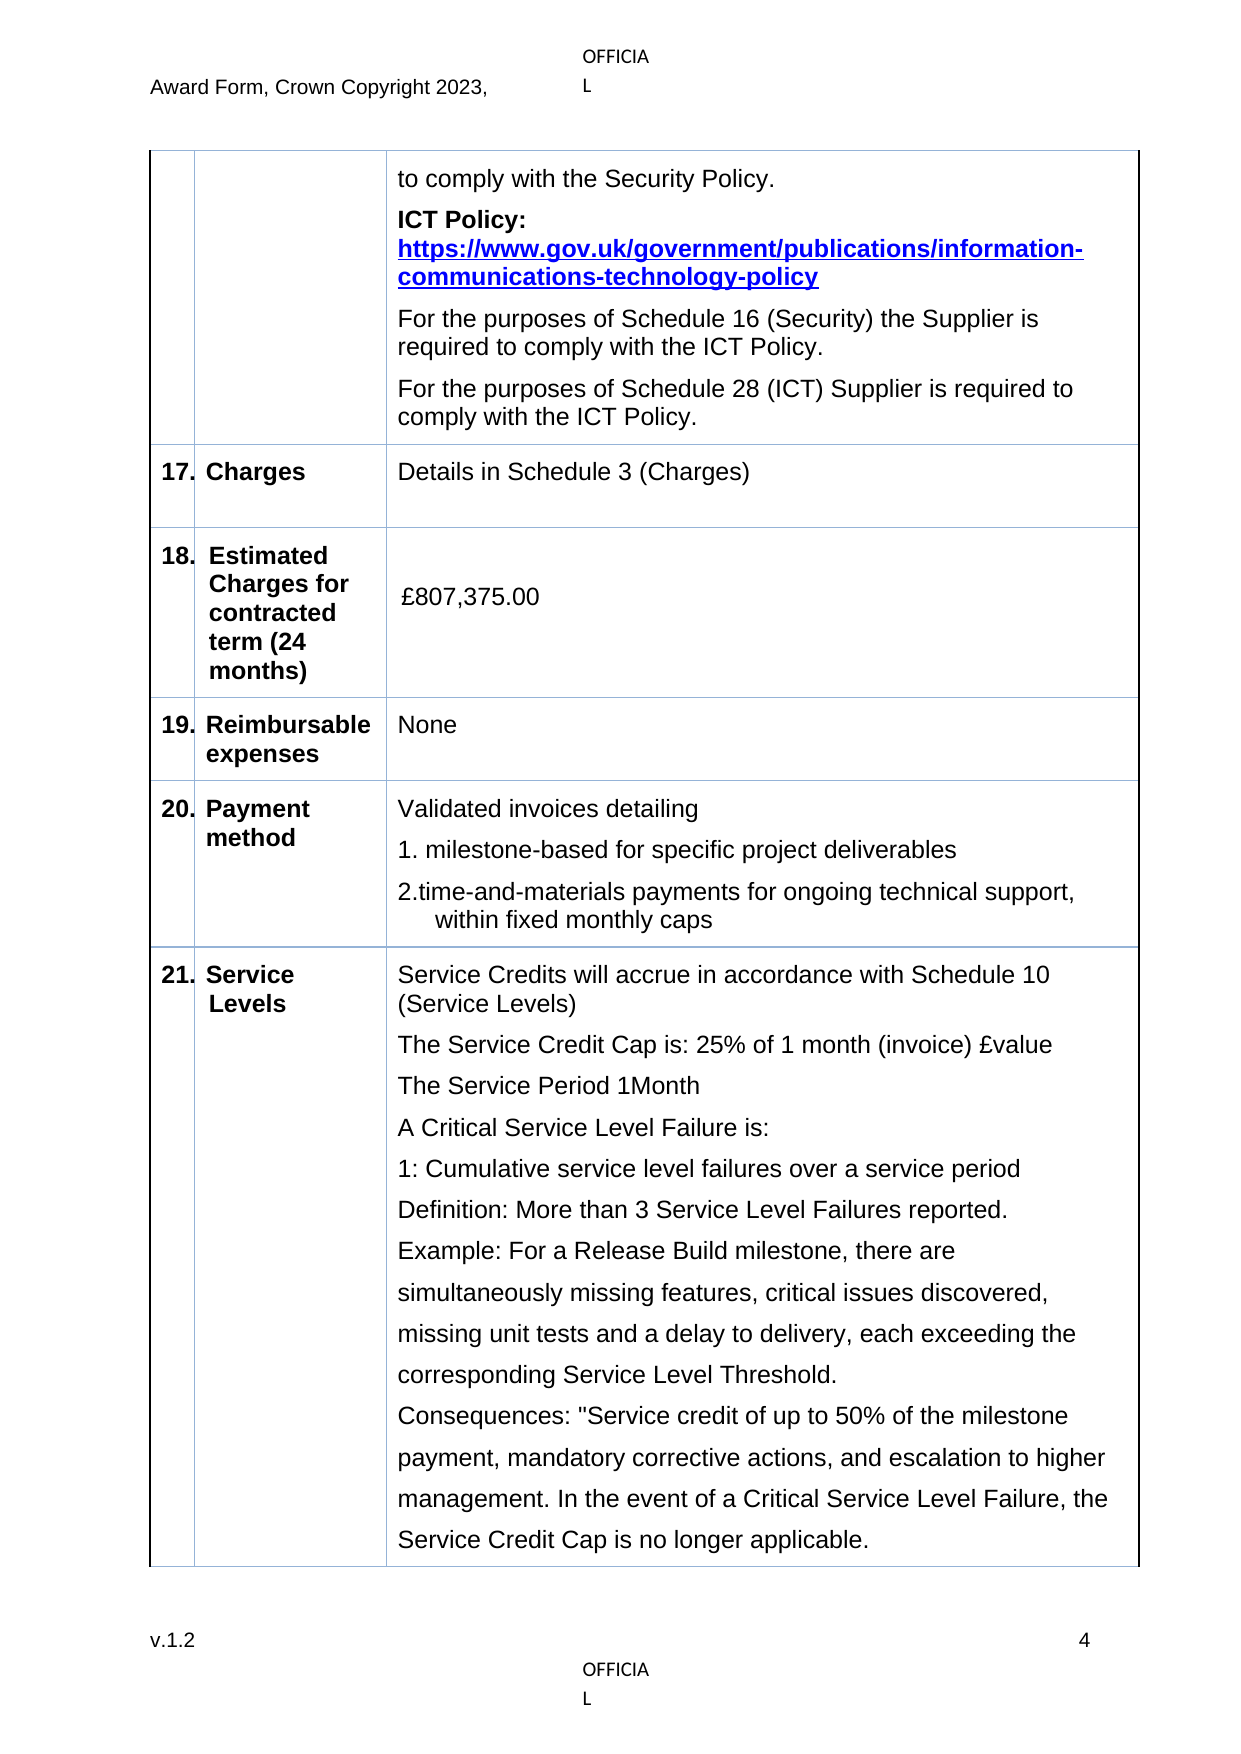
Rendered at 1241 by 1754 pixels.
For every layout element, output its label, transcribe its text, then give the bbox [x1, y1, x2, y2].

table_cell Reimbursable expenses [195, 698, 386, 780]
table_cell Charges [195, 445, 386, 527]
table_cell [151, 698, 194, 780]
table_cell Estimated Charges for contracted term (24 months) [195, 528, 386, 697]
table_cell [151, 948, 194, 1566]
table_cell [195, 151, 386, 443]
table_cell [151, 781, 194, 946]
table_cell Service Levels [195, 948, 386, 1566]
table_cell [387, 948, 1138, 1566]
table_cell Validated invoices detailing 1. milestone-based for specific project deliverables 2.time-and-materials payments for ongoing technical support, within fixed monthly caps [387, 781, 1138, 946]
table_cell Payment method [195, 781, 386, 946]
table_cell Details in Schedule 3 (Charges) [387, 445, 1138, 527]
table_cell £807,375.00 [387, 528, 1138, 697]
table_cell None [387, 698, 1138, 780]
table_cell [151, 151, 194, 443]
table_cell [151, 528, 194, 697]
table_cell [151, 445, 194, 527]
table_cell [387, 151, 1138, 443]
